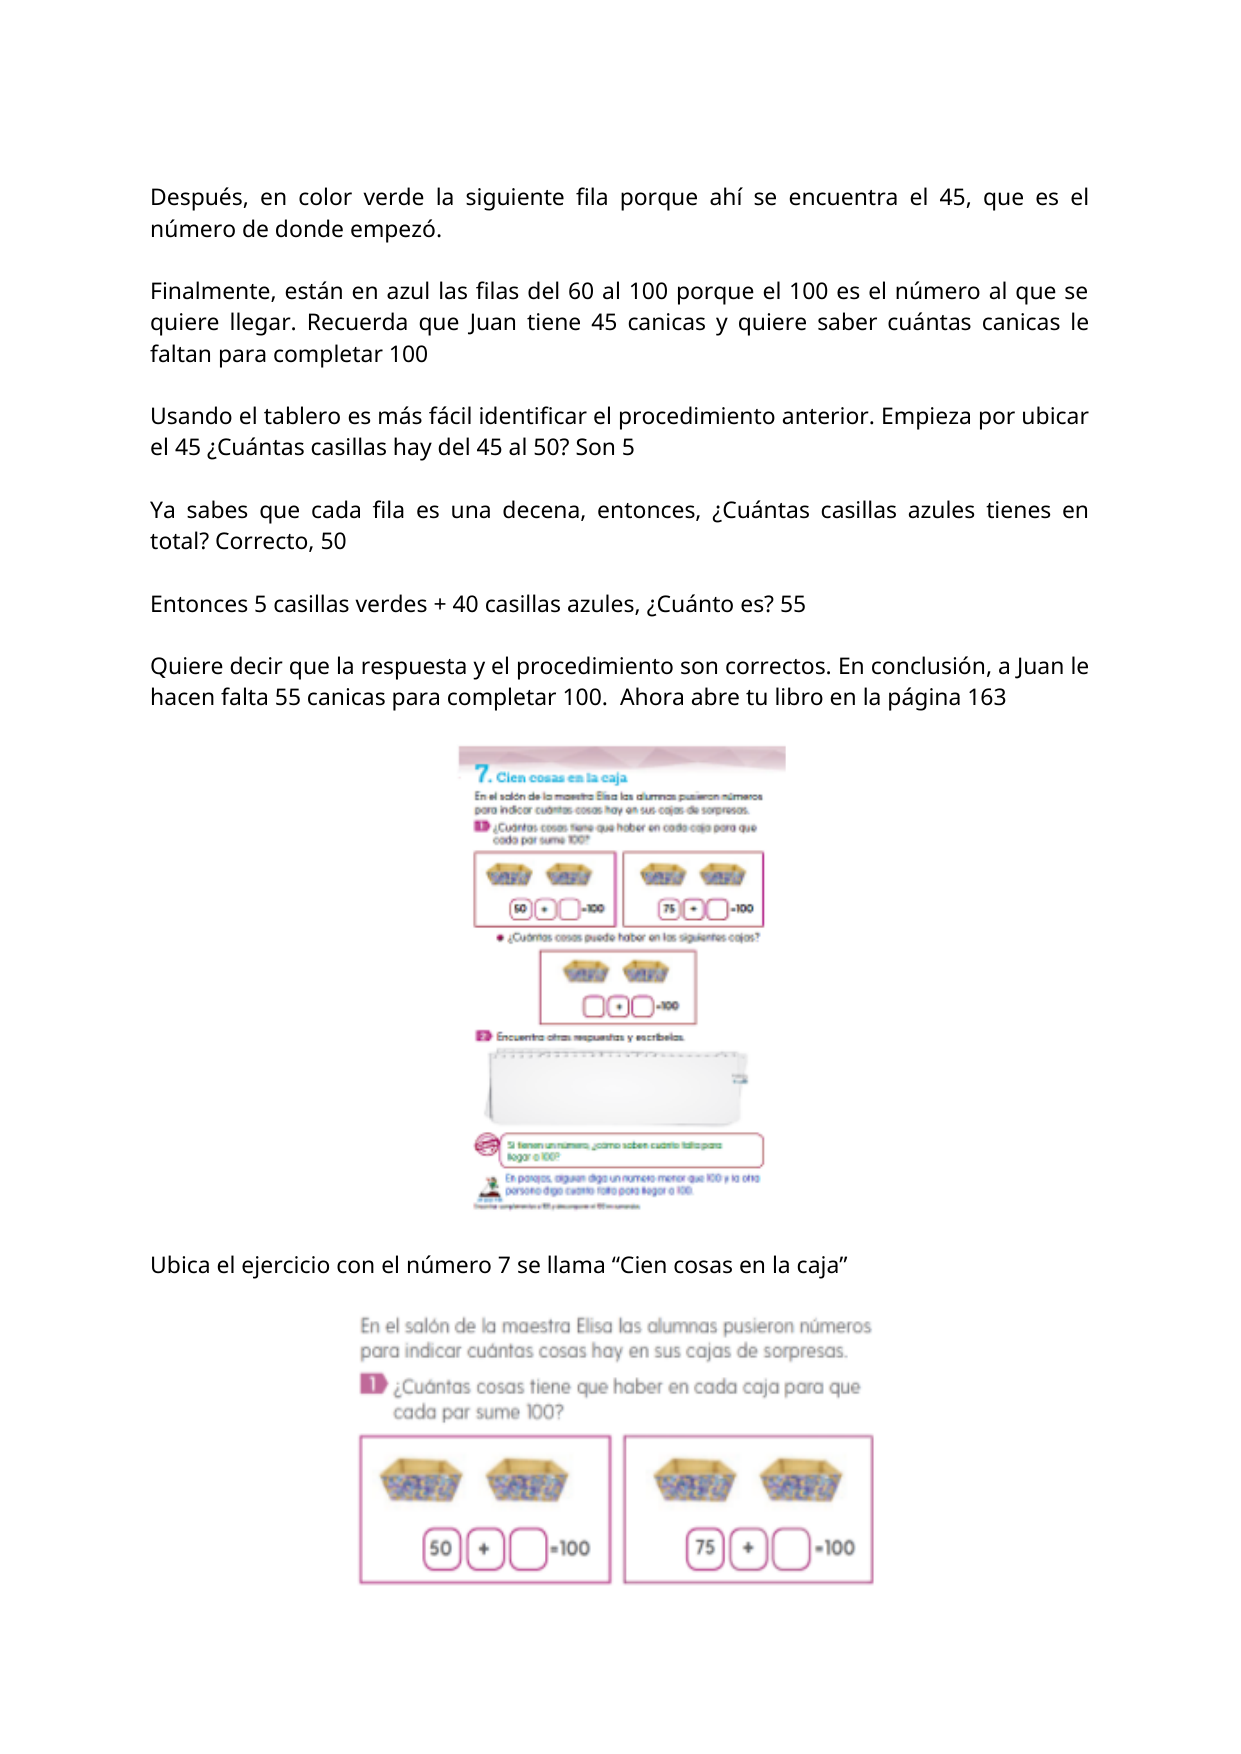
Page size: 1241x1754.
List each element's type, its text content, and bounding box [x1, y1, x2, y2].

picture [454, 743, 786, 1219]
text Ya sabes que cada fila es una decena, entonces, ¿Cuántas casillas azules tienes en total? Correcto, 50 [150, 494, 1090, 556]
text Quiere decir que la respuesta y el procedimiento son correctos. En conclusión, a Juan le hacen falta 55 canicas para completar 100. Ahora abre tu libro en la página 163 [150, 650, 1090, 712]
picture [350, 1312, 890, 1600]
text Usando el tablero es más fácil identificar el procedimiento anterior. Empieza por ubicar el 45 ¿Cuántas casillas hay del 45 al 50? Son 5 [150, 400, 1090, 462]
text Ubica el ejercicio con el número 7 se llama “Cien cosas en la caja” [150, 1249, 1090, 1281]
text Finalmente, están en azul las filas del 60 al 100 porque el 100 es el número al que se quiere llegar. Recuerda que Juan tiene 45 canicas y quiere saber cuántas canicas le faltan para completar 100 [150, 275, 1090, 369]
text Después, en color verde la siguiente fila porque ahí se encuentra el 45, que es el número de donde empezó. [150, 181, 1090, 244]
text Entonces 5 casillas verdes + 40 casillas azules, ¿Cuánto es? 55 [150, 587, 1090, 619]
